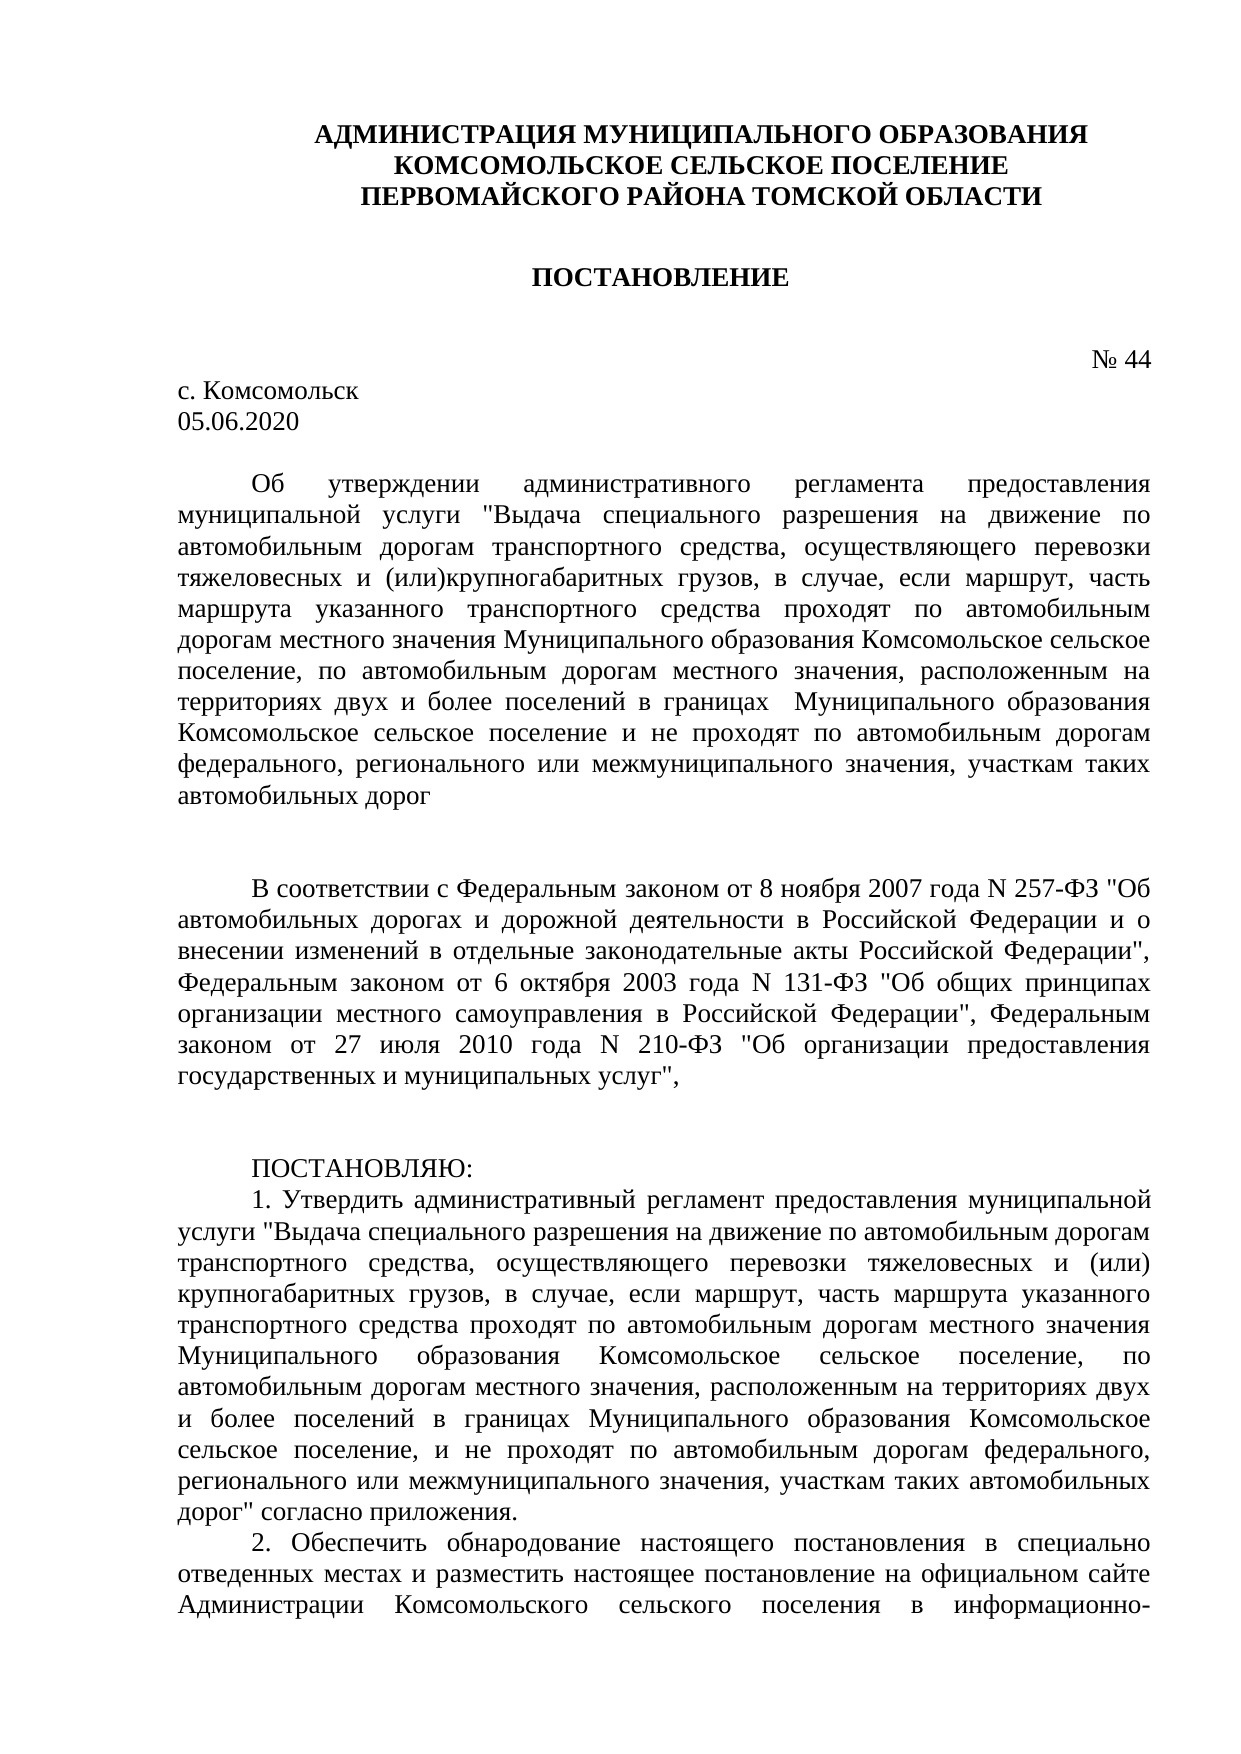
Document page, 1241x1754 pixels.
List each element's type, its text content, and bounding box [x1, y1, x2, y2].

text 1. Утвердить административный регламент предоставления муниципальной услуги "Выдача специального разрешения на движение по автомобильным дорогам транспортного средства, осуществляющего перевозки тяжеловесных и (или) крупногабаритных грузов, в случае, если маршрут, часть маршрута указанного транспортного средства проходят по автомобильным дорогам местного значения Муниципального образования Комсомольское сельское поселение, по автомобильным дорогам местного значения, расположенным на территориях двух и более поселений в границах Муниципального образования Комсомольское сельское поселение, и не проходят по автомобильным дорогам федерального, регионального или межмуниципального значения, участкам таких автомобильных дорог" согласно приложения. [177, 1184, 1152, 1526]
text ПОСТАНОВЛЯЮ: [177, 1152, 1152, 1184]
subtitle АДМИНИСТРАЦИЯ МУНИЦИПАЛЬНОГО ОБРАЗОВАНИЯ [177, 118, 1152, 149]
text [177, 1526, 1152, 1620]
text В соответствии с Федеральным законом от 8 ноября 2007 года N 257-ФЗ "Об автомобильных дорогах и дорожной деятельности в Российской Федерации и о внесении изменений в отдельные законодательные акты Российской Федерации", Федеральным законом от 6 октября 2003 года N 131-ФЗ "Об общих принципах организации местного самоуправления в Российской Федерации", Федеральным законом от 27 июля 2010 года N 210-ФЗ "Об организации предоставления государственных и муниципальных услуг", [177, 872, 1152, 1090]
subtitle ПЕРВОМАЙСКОГО РАЙОНА ТОМСКОЙ ОБЛАСТИ [177, 180, 1152, 212]
subtitle ПОСТАНОВЛЕНИЕ [177, 262, 1152, 293]
title Об утверждении административного регламента предоставления муниципальной услуги "Выдача специального разрешения на движение по автомобильным дорогам транспортного средства, осуществляющего перевозки тяжеловесных и (или)крупногабаритных грузов, в случае, если маршрут, часть маршрута указанного транспортного средства проходят по автомобильным дорогам местного значения Муниципального образования Комсомольское сельское поселение, по автомобильным дорогам местного значения, расположенным на территориях двух и более поселений в границах Муниципального образования Комсомольское сельское поселение и не проходят по автомобильным дорогам федерального, регионального или межмуниципального значения, участкам таких автомобильных дорог [177, 467, 1152, 810]
text 05.06.2020 [177, 405, 1152, 436]
subtitle КОМСОМОЛЬСКОЕ СЕЛЬСКОЕ ПОСЕЛЕНИЕ [177, 149, 1152, 180]
text № 44 с. Комсомольск [177, 343, 1152, 405]
